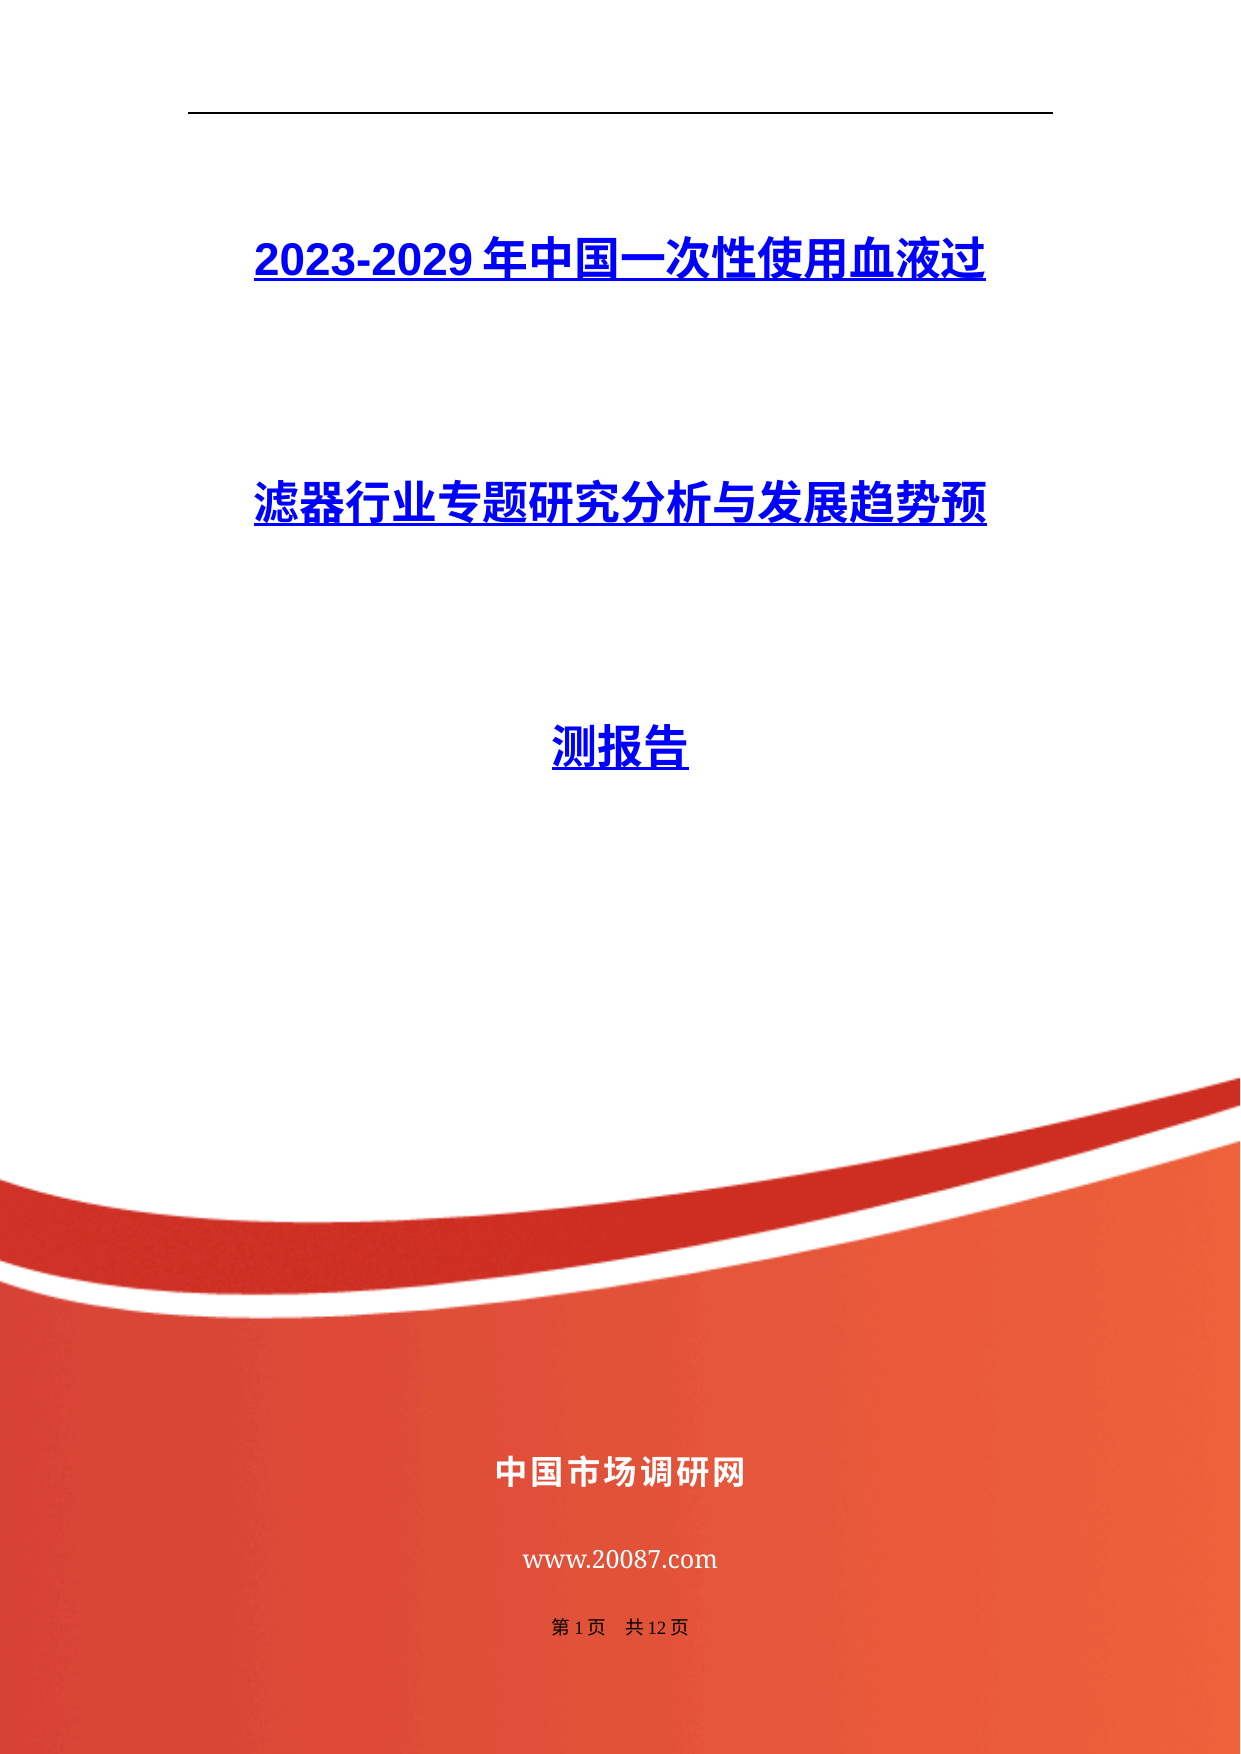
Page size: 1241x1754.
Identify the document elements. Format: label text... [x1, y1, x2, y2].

text www.20087.com [187, 1526, 1053, 1591]
table_header 2023-2029年中国一次性使用血液过滤器行业专题研究分析与发展趋势预测报告 [188, 207, 1053, 871]
picture [0, 1006, 1241, 1754]
subtitle 中国市场调研网 [187, 1437, 1053, 1502]
